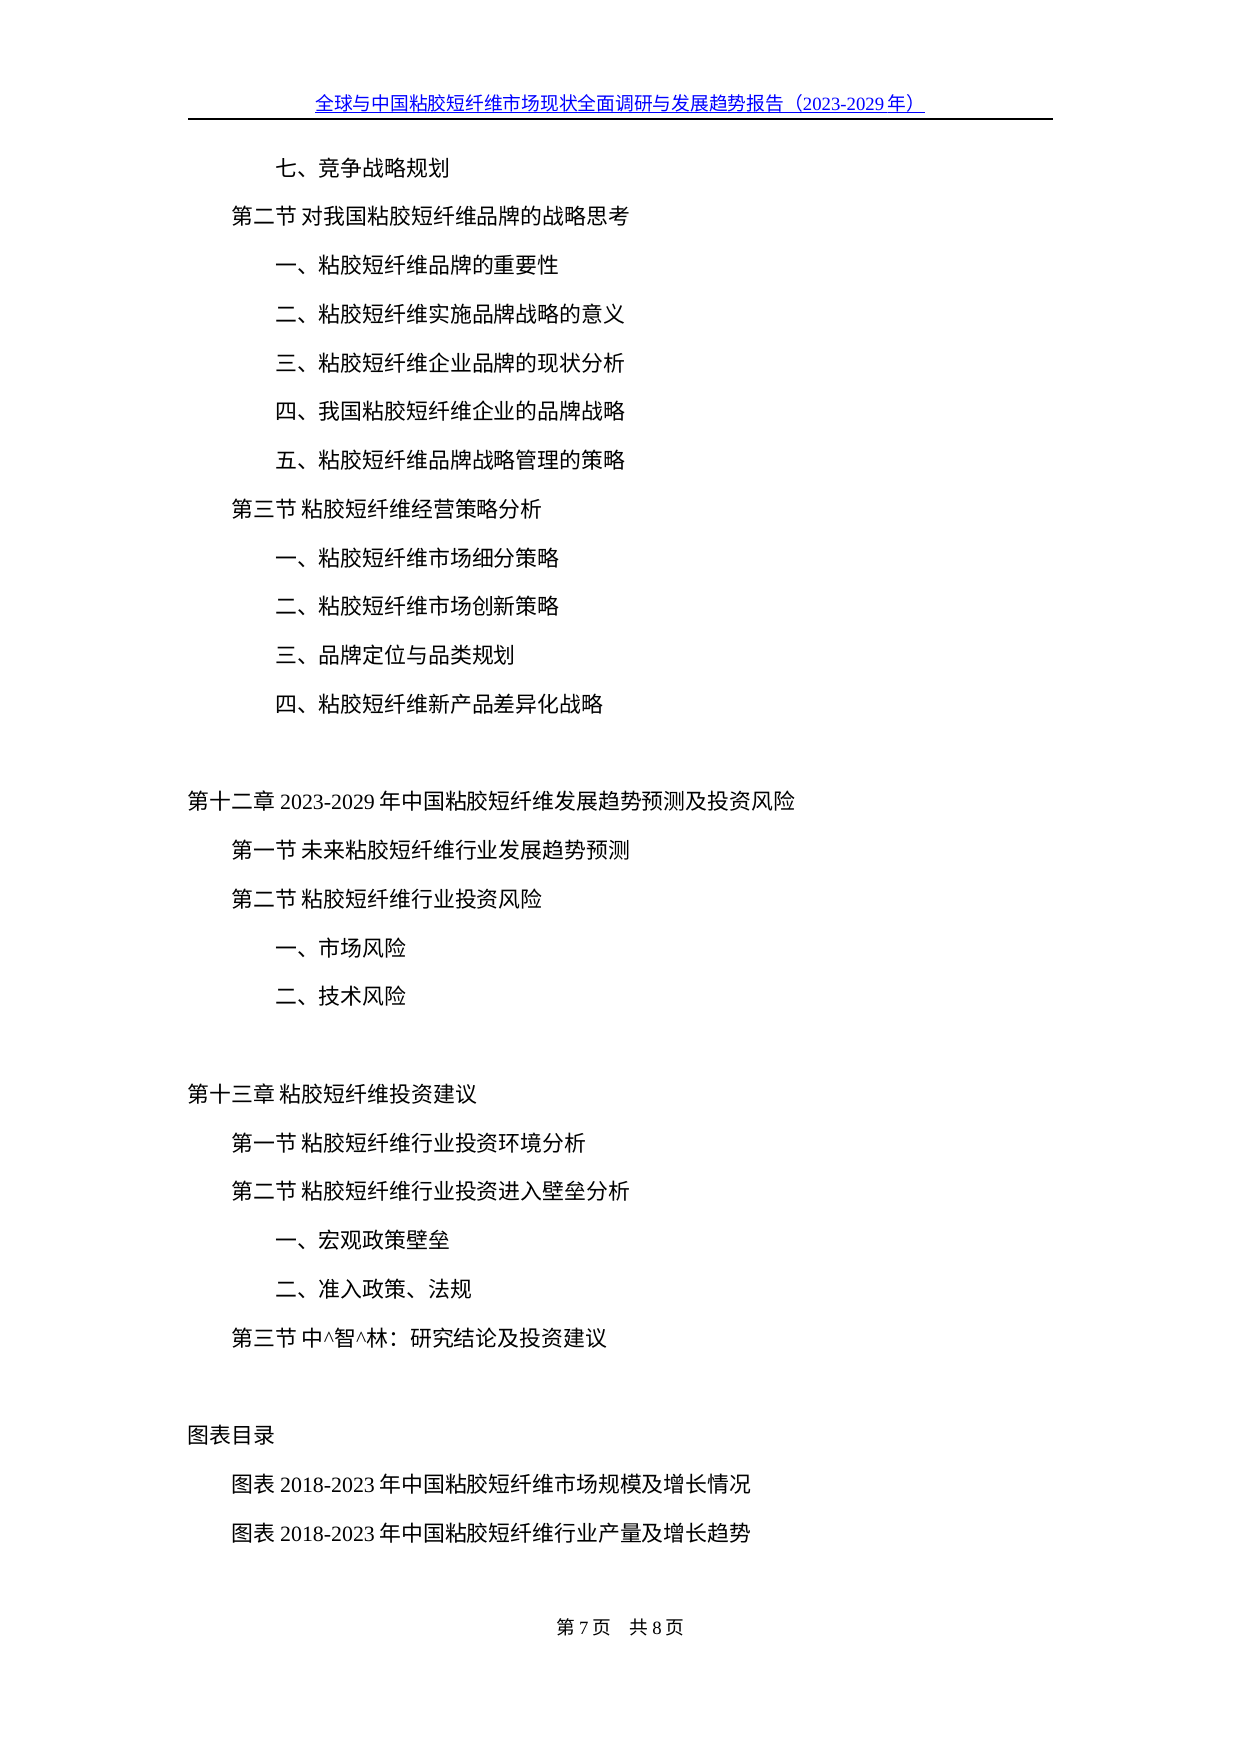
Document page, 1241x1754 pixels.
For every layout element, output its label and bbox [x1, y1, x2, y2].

text [187, 150, 1053, 1548]
